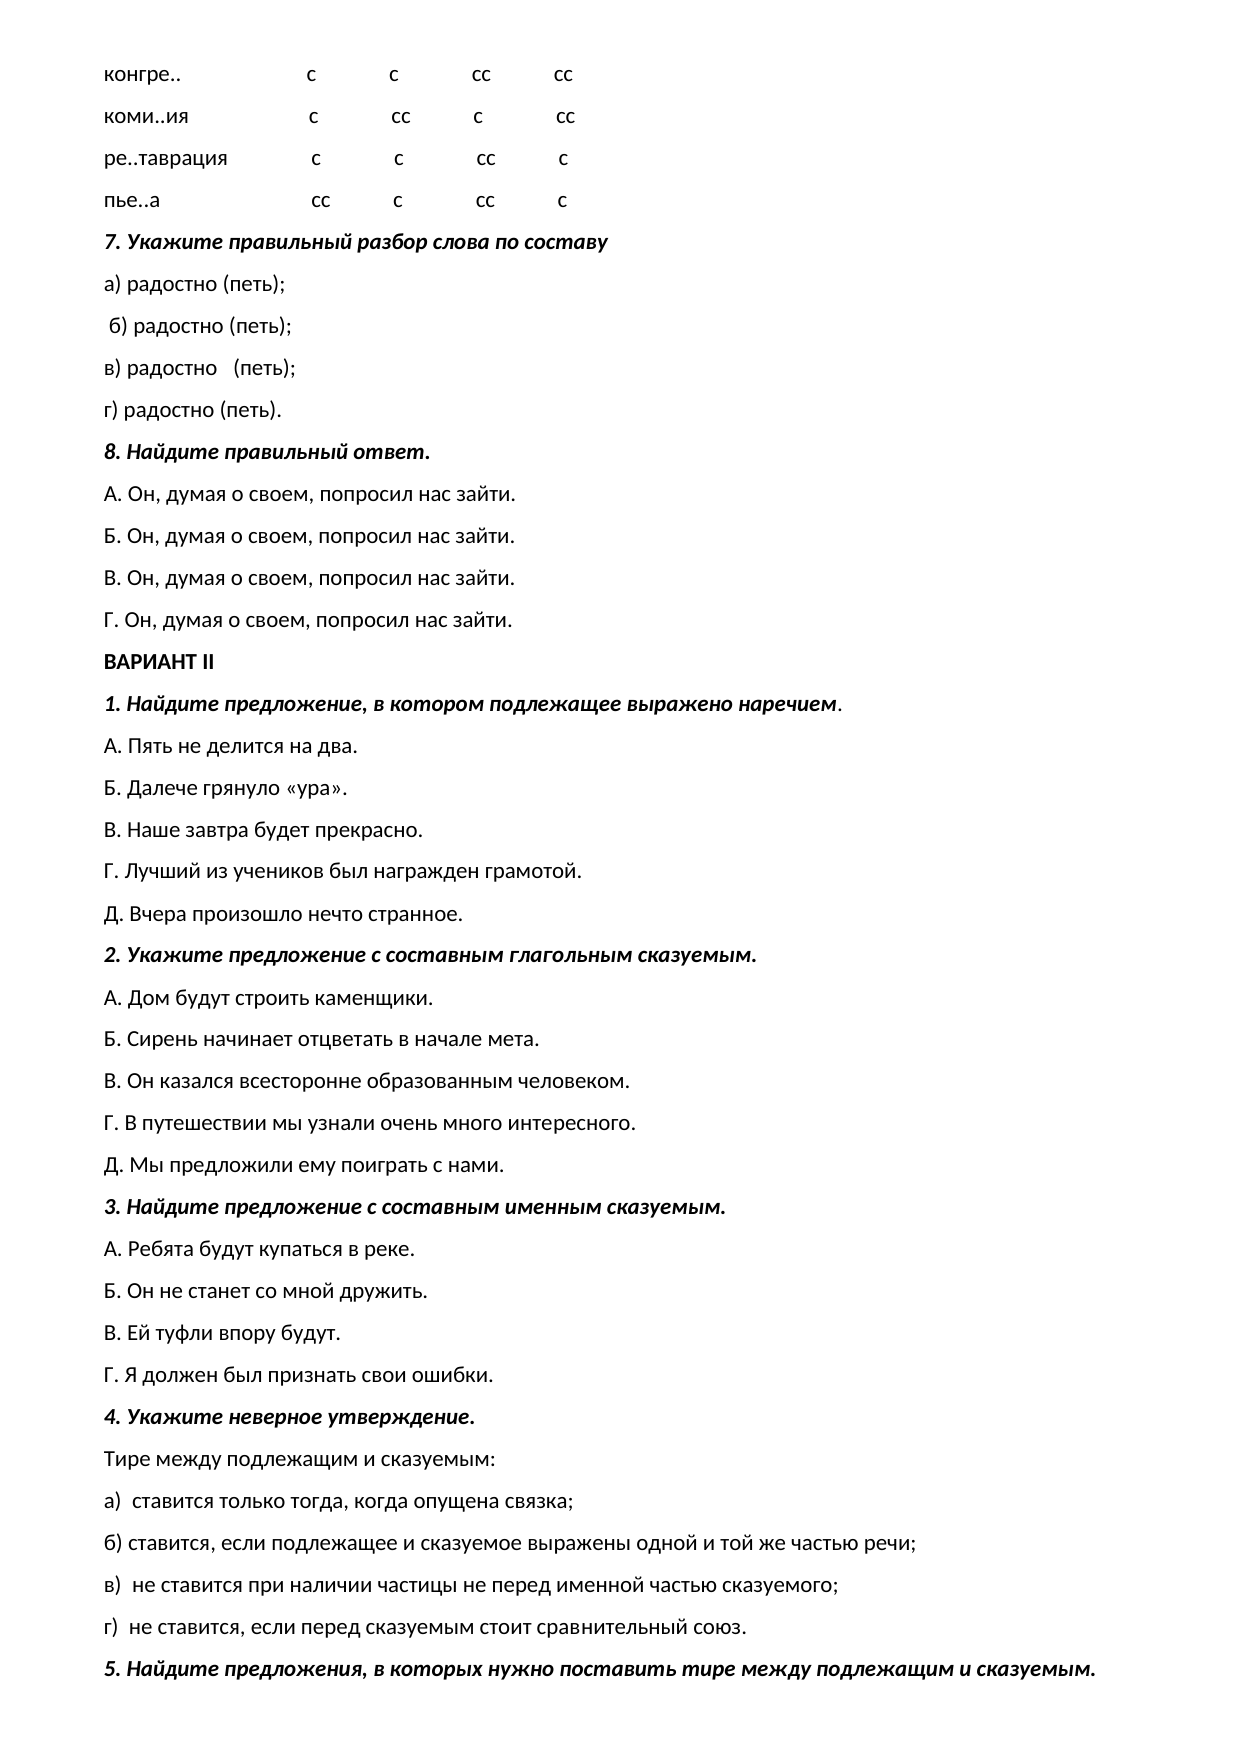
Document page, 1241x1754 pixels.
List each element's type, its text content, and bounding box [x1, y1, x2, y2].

text пье..а сс с сс с [103, 185, 1172, 213]
text Г. Я должен был признать свои ошибки. [103, 1360, 1172, 1388]
text Г. Лучший из учеников был награжден грамотой. [103, 857, 1172, 885]
text в) радостно (петь); [103, 353, 1172, 381]
text 5. Найдите предложения, в которых нужно поставить тире между подлежащим и сказуемым. [103, 1654, 1172, 1682]
text б) радостно (петь); [103, 311, 1172, 339]
text В. Наше завтра будет прекрасно. [103, 815, 1172, 843]
text г) радостно (петь). [103, 395, 1172, 423]
text конгре.. с с сс сс [103, 59, 1172, 87]
text В. Он, думая о своем, попросил нас зайти. [103, 563, 1172, 591]
text Д. Вчера произошло нечто странное. [103, 899, 1172, 927]
text Г. Он, думая о своем, попросил нас зайти. [103, 605, 1172, 633]
text а) ставится только тогда, когда опущена связка; [103, 1486, 1172, 1514]
text Д. Мы предложили ему поиграть с нами. [103, 1151, 1172, 1178]
text Б. Он не станет со мной дружить. [103, 1276, 1172, 1304]
text Тире между подлежащим и сказуемым: [103, 1444, 1172, 1472]
text в) не ставится при наличии частицы не перед именной частью сказуемого; [103, 1570, 1172, 1598]
text 8. Найдите правильный ответ. [103, 437, 1172, 465]
text коми..ия с сс с сс [103, 101, 1172, 129]
text Б. Сирень начинает отцветать в начале мета. [103, 1024, 1172, 1053]
text 1. Найдите предложение, в котором подлежащее выражено наречием. [103, 689, 1172, 717]
text 7. Укажите правильный разбор слова по составу [103, 227, 1172, 255]
text 2. Укажите предложение с составным глагольным сказуемым. [103, 941, 1172, 969]
text 4. Укажите неверное утверждение. [103, 1402, 1172, 1430]
text В. Он казался всесторонне образованным человеком. [103, 1067, 1172, 1094]
text ре..таврация с с сс с [103, 143, 1172, 171]
text Б. Далече грянуло «ура». [103, 773, 1172, 801]
text а) радостно (петь); [103, 269, 1172, 297]
text А. Он, думая о своем, попросил нас зайти. [103, 479, 1172, 507]
text б) ставится, если подлежащее и сказуемое выражены одной и той же частью речи; [103, 1528, 1172, 1556]
text Г. В путешествии мы узнали очень много интересного. [103, 1108, 1172, 1137]
text 3. Найдите предложение с составным именным сказуемым. [103, 1192, 1172, 1221]
text А. Пять не делится на два. [103, 731, 1172, 759]
text А. Дом будут строить каменщики. [103, 983, 1172, 1011]
text ВАРИАНТ II [103, 647, 1172, 675]
text В. Ей туфли впору будут. [103, 1318, 1172, 1346]
text г) не ставится, если перед сказуемым стоит сравнительный союз. [103, 1612, 1172, 1640]
text Б. Он, думая о своем, попросил нас зайти. [103, 521, 1172, 549]
text А. Ребята будут купаться в реке. [103, 1234, 1172, 1262]
